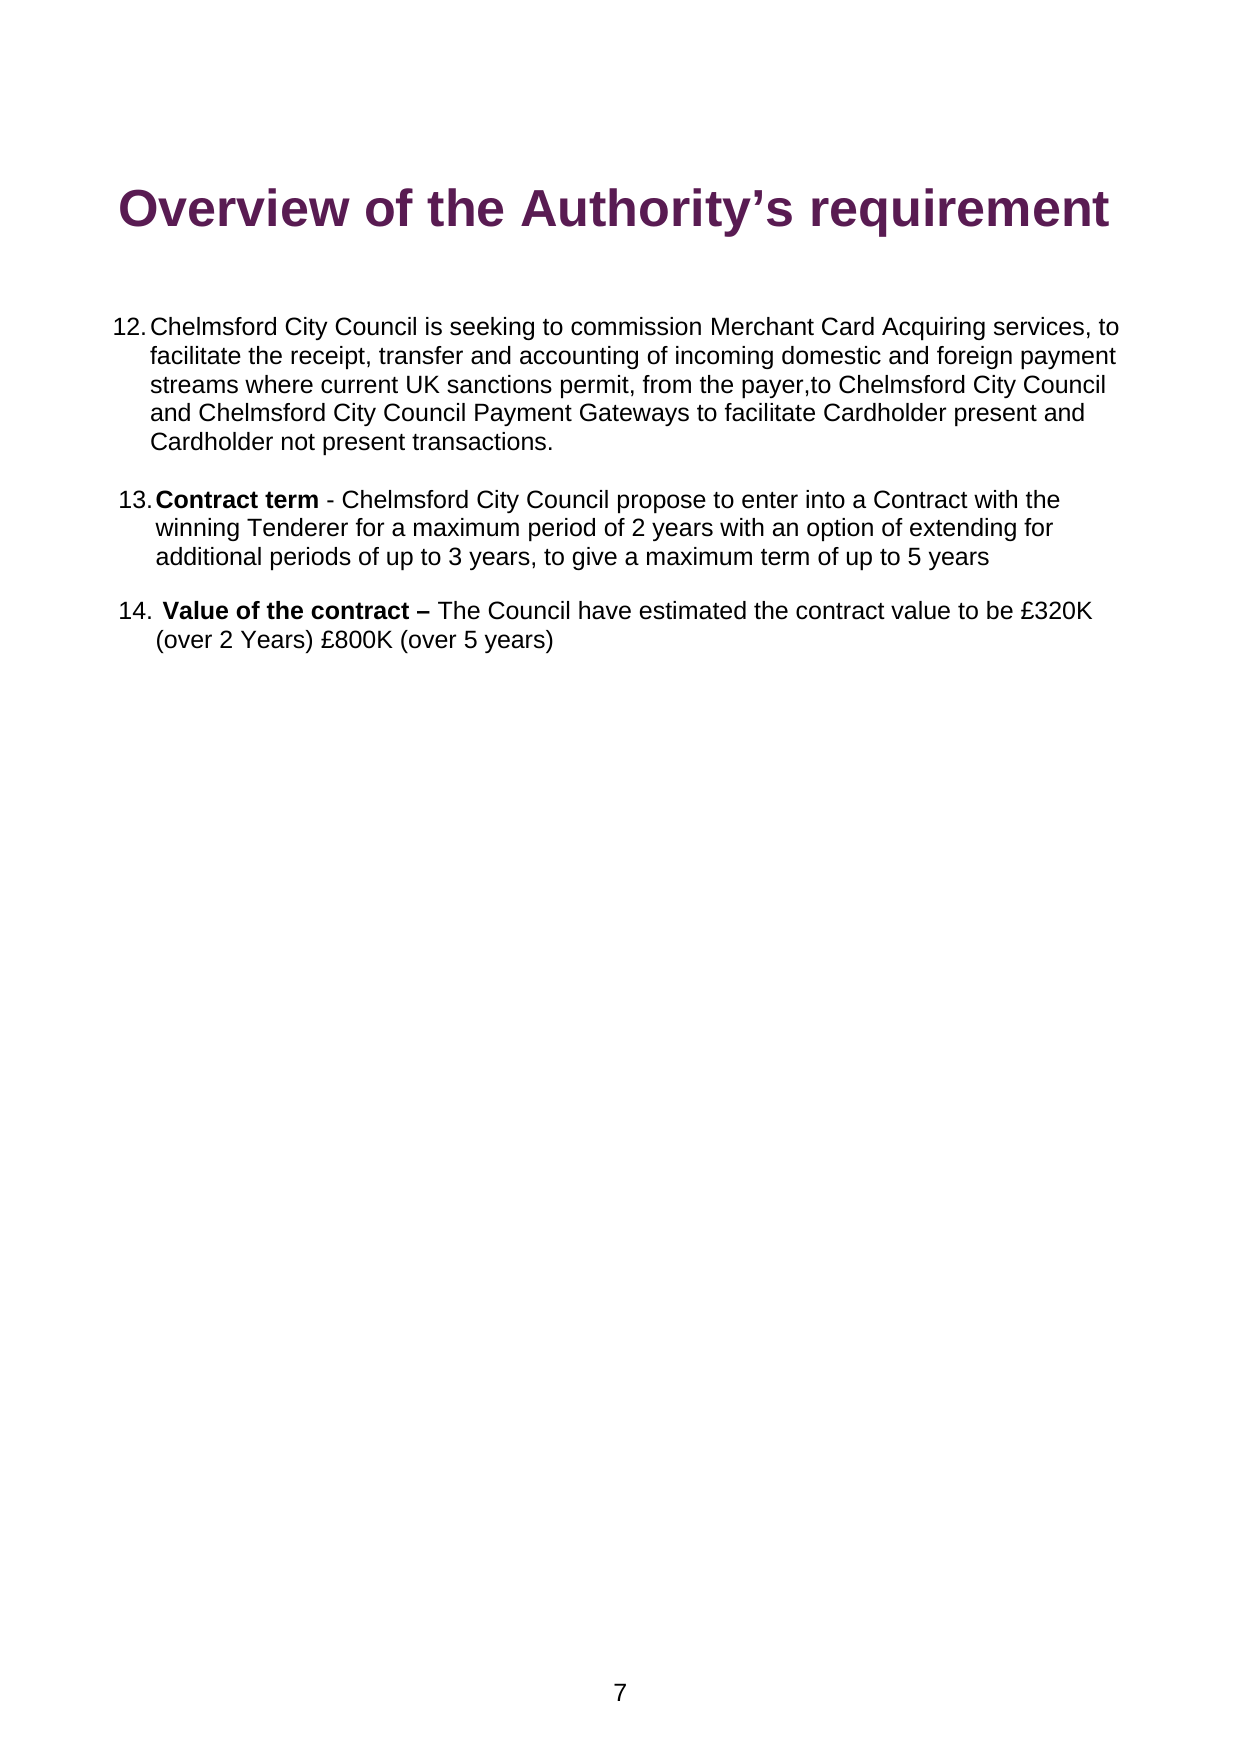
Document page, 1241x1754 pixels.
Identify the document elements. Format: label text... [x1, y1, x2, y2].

list Value of the contract – The Council have estimated the contract value to be £320K (over 2 Years) £800K (over 5 years) [118, 596, 1122, 653]
list Contract term - Chelmsford City Council propose to enter into a Contract with the winning Tenderer for a maximum period of 2 years with an option of extending for additional periods of up to 3 years, to give a maximum term of up to 5 years [118, 484, 1122, 571]
list Chelmsford City Council is seeking to commission Merchant Card Acquiring services, to facilitate the receipt, transfer and accounting of incoming domestic and foreign payment streams where current UK sanctions permit, from the payer,to Chelmsford City Council and Chelmsford City Council Payment Gateways to facilitate Cardholder present and Cardholder not present transactions. [112, 312, 1122, 456]
subtitle Overview of the Authority’s requirement [118, 177, 1122, 237]
